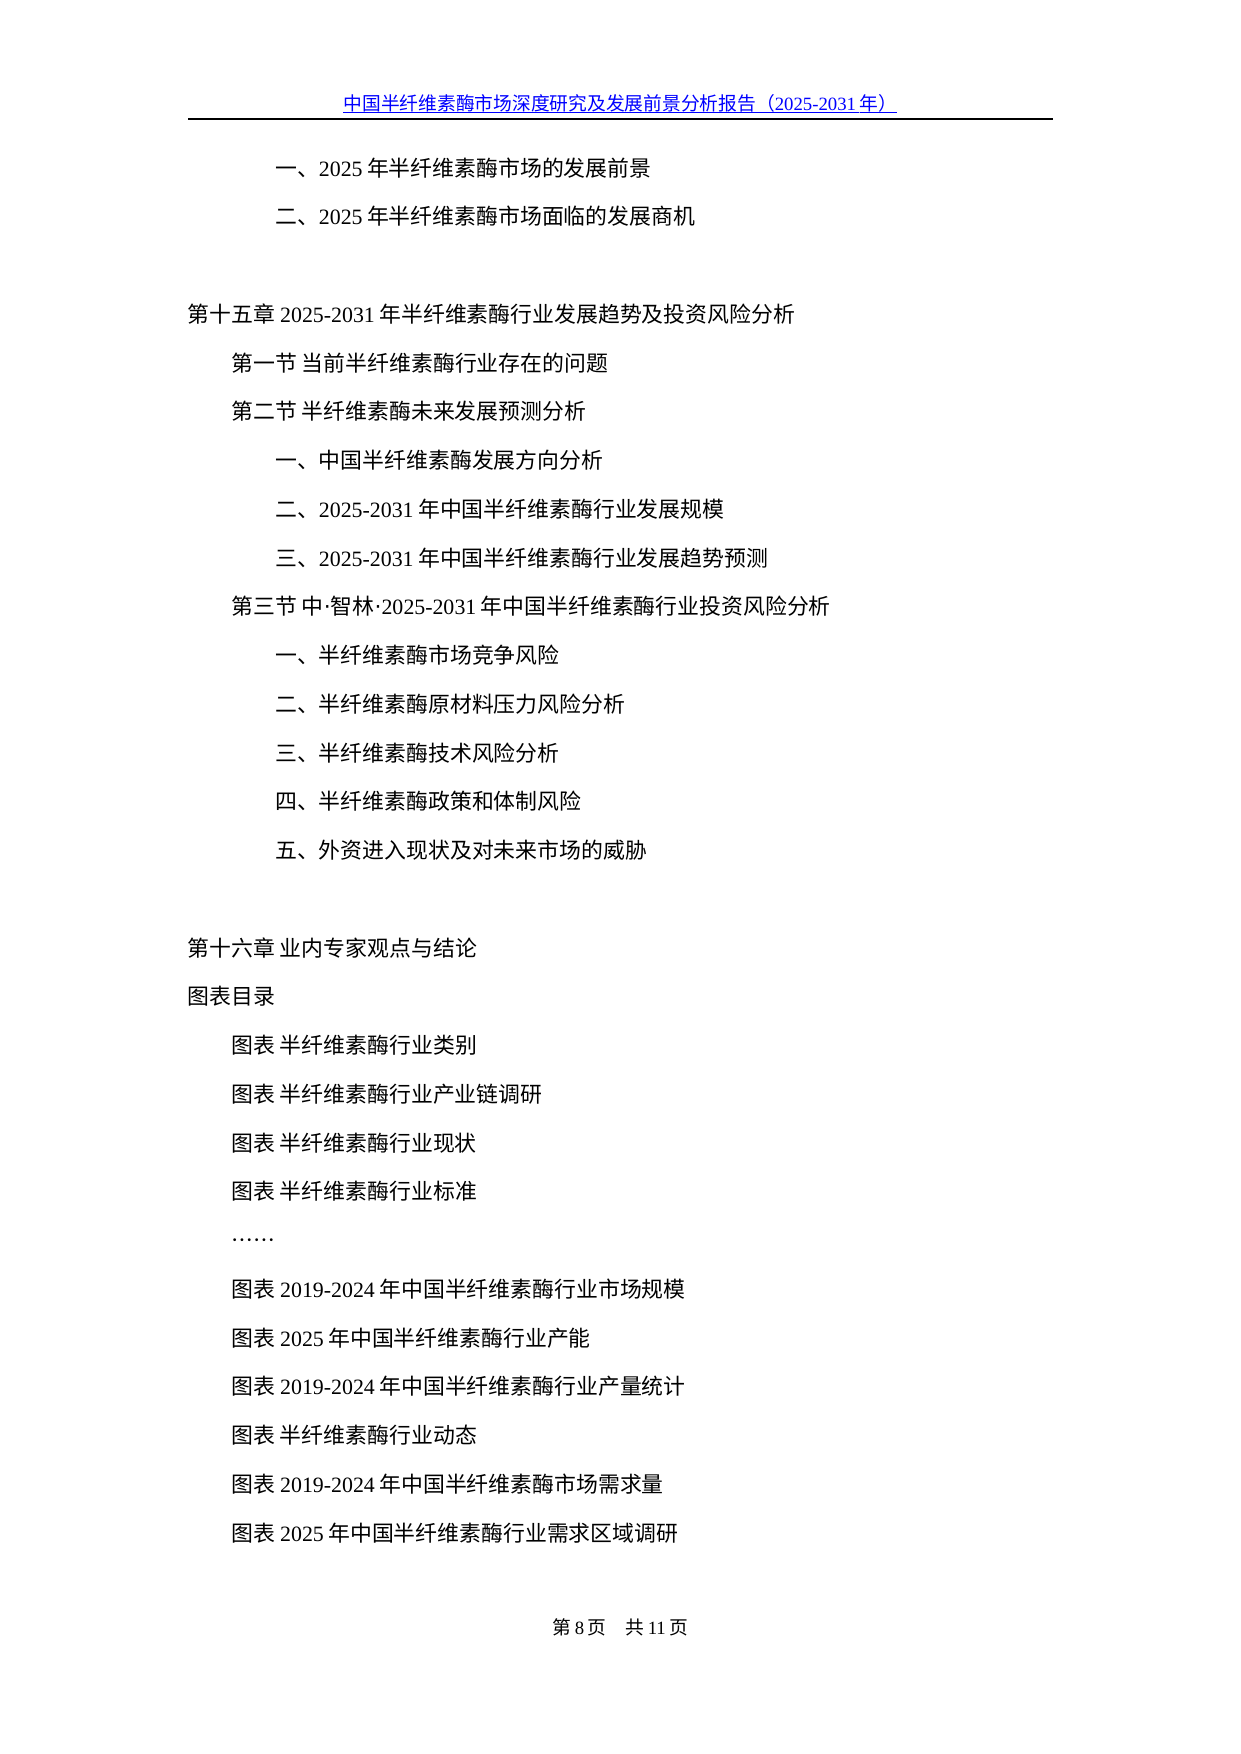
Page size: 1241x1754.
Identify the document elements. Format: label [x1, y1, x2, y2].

text [187, 150, 1053, 1548]
